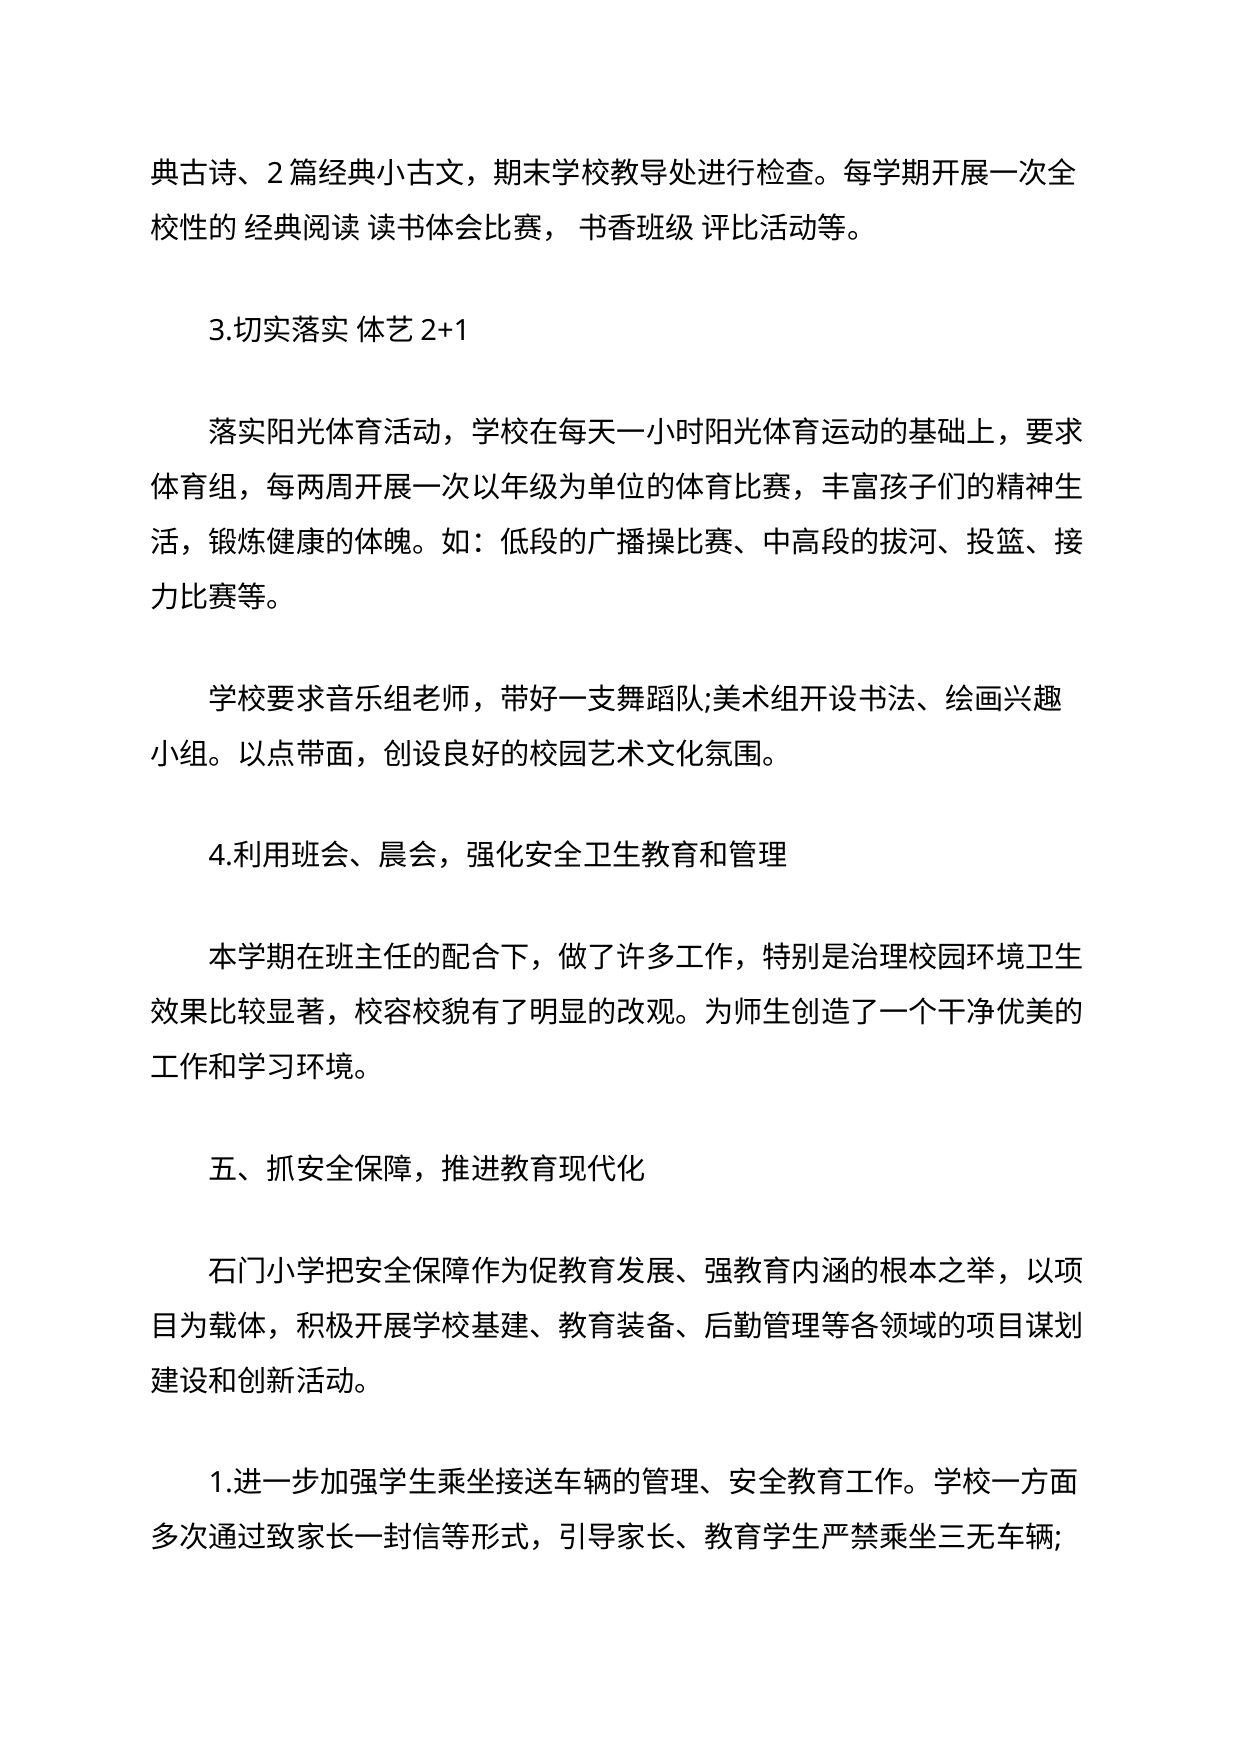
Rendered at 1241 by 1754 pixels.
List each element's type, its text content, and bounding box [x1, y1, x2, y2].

text 3.切实落实 体艺2+1 [150, 307, 1090, 349]
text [150, 150, 1090, 247]
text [150, 1459, 1090, 1556]
text 五、抓安全保障，推进教育现代化 [150, 1146, 1090, 1188]
text 4.利用班会、晨会，强化安全卫生教育和管理 [150, 832, 1090, 874]
text 学校要求音乐组老师，带好一支舞蹈队;美术组开设书法、绘画兴趣小组。以点带面，创设良好的校园艺术文化氛围。 [150, 675, 1090, 772]
text 本学期在班主任的配合下，做了许多工作，特别是治理校园环境卫生效果比较显著，校容校貌有了明显的改观。为师生创造了一个干净优美的工作和学习环境。 [150, 934, 1090, 1086]
text 石门小学把安全保障作为促教育发展、强教育内涵的根本之举，以项目为载体，积极开展学校基建、教育装备、后勤管理等各领域的项目谋划建设和创新活动。 [150, 1247, 1090, 1399]
text 落实阳光体育活动，学校在每天一小时阳光体育运动的基础上，要求体育组，每两周开展一次以年级为单位的体育比赛，丰富孩子们的精神生活，锻炼健康的体魄。如：低段的广播操比赛、中高段的拔河、投篮、接力比赛等。 [150, 409, 1090, 616]
